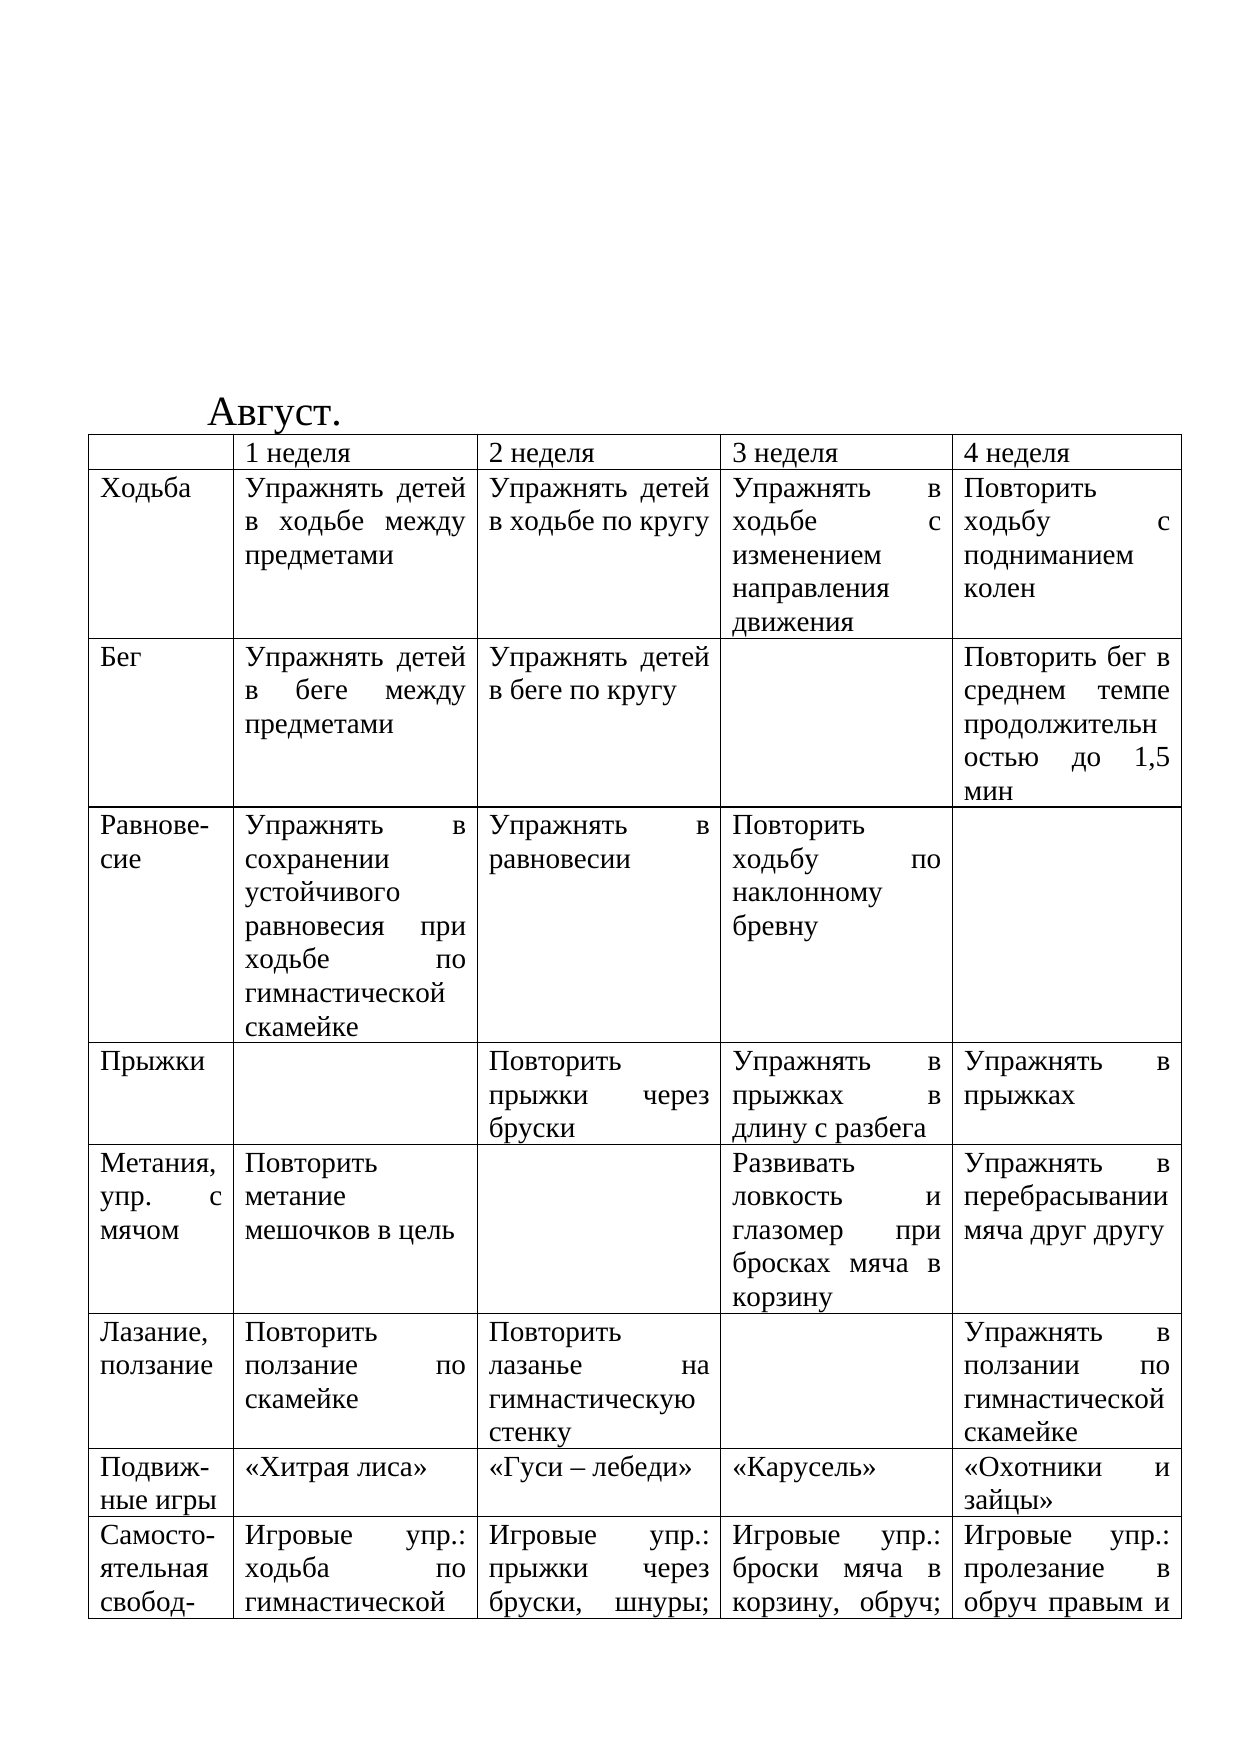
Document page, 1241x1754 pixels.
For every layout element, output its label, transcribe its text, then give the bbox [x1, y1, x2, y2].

table_cell «Охотники и зайцы» [953, 1449, 1181, 1516]
table_cell Равнове- сие [89, 808, 233, 1042]
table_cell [953, 1517, 1181, 1618]
table_cell Ходьба [89, 470, 233, 638]
table_cell Упражнять детей в беге по кругу [478, 639, 720, 806]
table_cell [721, 639, 952, 806]
table_cell Повторить ползание по скамейке [234, 1314, 477, 1448]
table_cell Бег [89, 639, 233, 806]
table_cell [478, 1517, 720, 1618]
table_cell Упражнять в равновесии [478, 808, 720, 1042]
table_cell Повторить прыжки через бруски [478, 1043, 720, 1144]
table_cell Упражнять в сохранении устойчивого равновесия при ходьбе по гимнастической скамейке [234, 808, 477, 1042]
table_cell «Гуси – лебеди» [478, 1449, 720, 1516]
table_header 3 неделя [721, 435, 952, 469]
table_cell [953, 808, 1181, 1042]
table_cell Повторить ходьбу с подниманием колен [953, 470, 1181, 638]
table_header 1 неделя [234, 435, 477, 469]
table_header 2 неделя [478, 435, 720, 469]
table_cell [478, 1145, 720, 1313]
table_cell [721, 1314, 952, 1448]
table_cell Упражнять в прыжках в длину с разбега [721, 1043, 952, 1144]
table_cell Подвиж-ные игры [89, 1449, 233, 1516]
table_cell Лазание, ползание [89, 1314, 233, 1448]
table_cell Повторить бег в среднем темпе продолжительностью до 1,5 мин [953, 639, 1181, 806]
table_cell Прыжки [89, 1043, 233, 1144]
table_cell Развивать ловкость и глазомер при бросках мяча в корзину [721, 1145, 952, 1313]
table_cell Повторить лазанье на гимнастическую стенку [478, 1314, 720, 1448]
table_cell Упражнять в прыжках [953, 1043, 1181, 1144]
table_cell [89, 1517, 233, 1618]
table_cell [234, 1517, 477, 1618]
table_cell Повторить метание мешочков в цель [234, 1145, 477, 1313]
table_header [89, 435, 233, 469]
table_cell Упражнять в перебрасывании мяча друг другу [953, 1145, 1181, 1313]
table_cell Повторить ходьбу по наклонному бревну [721, 808, 952, 1042]
table_header 4 неделя [953, 435, 1181, 469]
table_cell Упражнять в ходьбе с изменением направления движения [721, 470, 952, 638]
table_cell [721, 1517, 952, 1618]
table_cell Упражнять детей в ходьбе по кругу [478, 470, 720, 638]
table_cell [234, 1043, 477, 1144]
table_cell Метания, упр. с мячом [89, 1145, 233, 1313]
table_cell Упражнять в ползании по гимнастической скамейке [953, 1314, 1181, 1448]
table_cell Упражнять детей в беге между предметами [234, 639, 477, 806]
table_cell «Хитрая лиса» [234, 1449, 477, 1516]
table_cell Упражнять детей в ходьбе между предметами [234, 470, 477, 638]
table_cell «Карусель» [721, 1449, 952, 1516]
list Август. [177, 386, 1152, 434]
